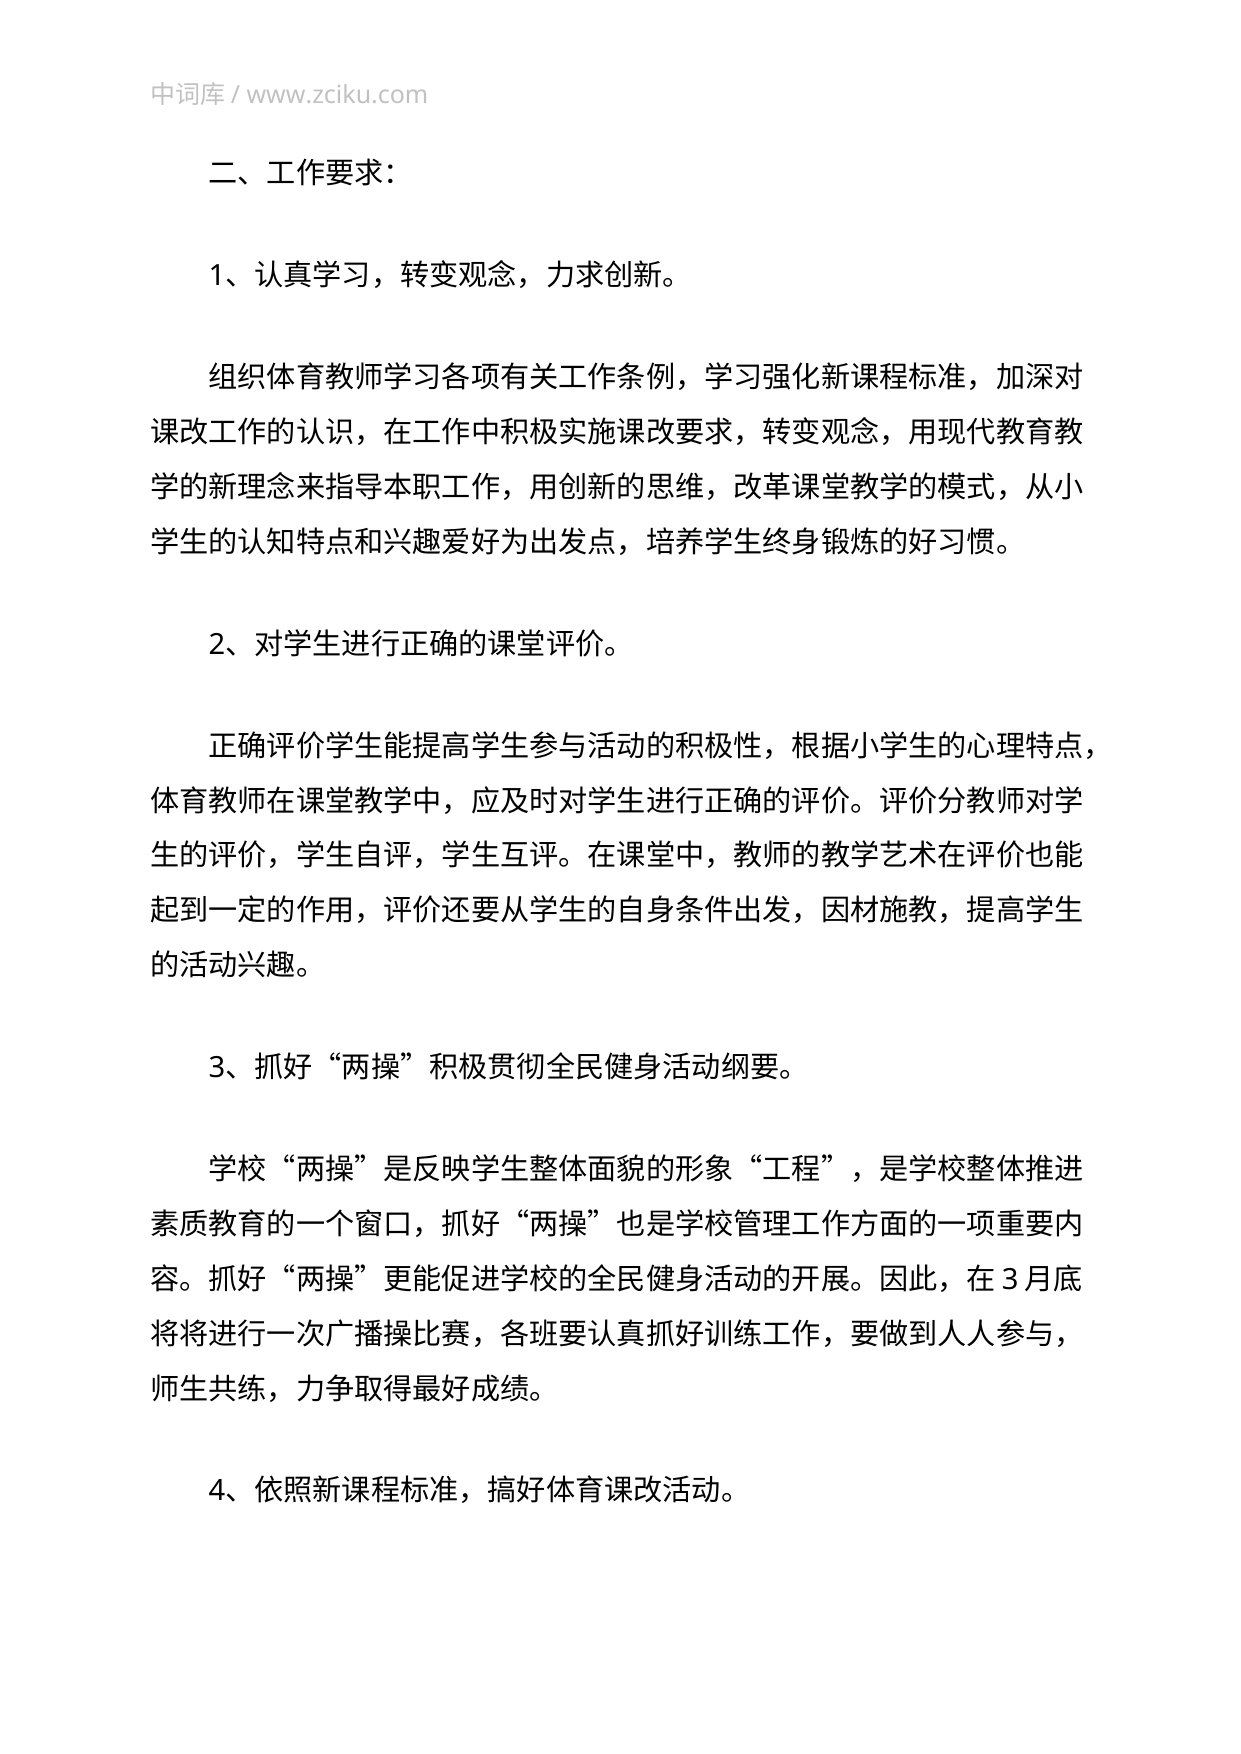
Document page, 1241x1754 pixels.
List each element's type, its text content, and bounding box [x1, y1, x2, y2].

text 二、工作要求： [150, 150, 1090, 192]
text 学校“两操”是反映学生整体面貌的形象“工程”，是学校整体推进素质教育的一个窗口，抓好“两操”也是学校管理工作方面的一项重要内容。抓好“两操”更能促进学校的全民健身活动的开展。因此，在3月底将将进行一次广播操比赛，各班要认真抓好训练工作，要做到人人参与，师生共练，力争取得最好成绩。 [150, 1146, 1090, 1407]
text 1、认真学习，转变观念，力求创新。 [150, 252, 1090, 294]
text 组织体育教师学习各项有关工作条例，学习强化新课程标准，加深对课改工作的认识，在工作中积极实施课改要求，转变观念，用现代教育教学的新理念来指导本职工作，用创新的思维，改革课堂教学的模式，从小学生的认知特点和兴趣爱好为出发点，培养学生终身锻炼的好习惯。 [150, 354, 1090, 561]
text 正确评价学生能提高学生参与活动的积极性，根据小学生的心理特点，体育教师在课堂教学中，应及时对学生进行正确的评价。评价分教师对学生的评价，学生自评，学生互评。在课堂中，教师的教学艺术在评价也能起到一定的作用，评价还要从学生的自身条件出发，因材施教，提高学生的活动兴趣。 [150, 722, 1090, 984]
text 2、对学生进行正确的课堂评价。 [150, 620, 1090, 663]
text 4、依照新课程标准，搞好体育课改活动。 [150, 1467, 1090, 1509]
text 3、抓好“两操”积极贯彻全民健身活动纲要。 [150, 1043, 1090, 1086]
